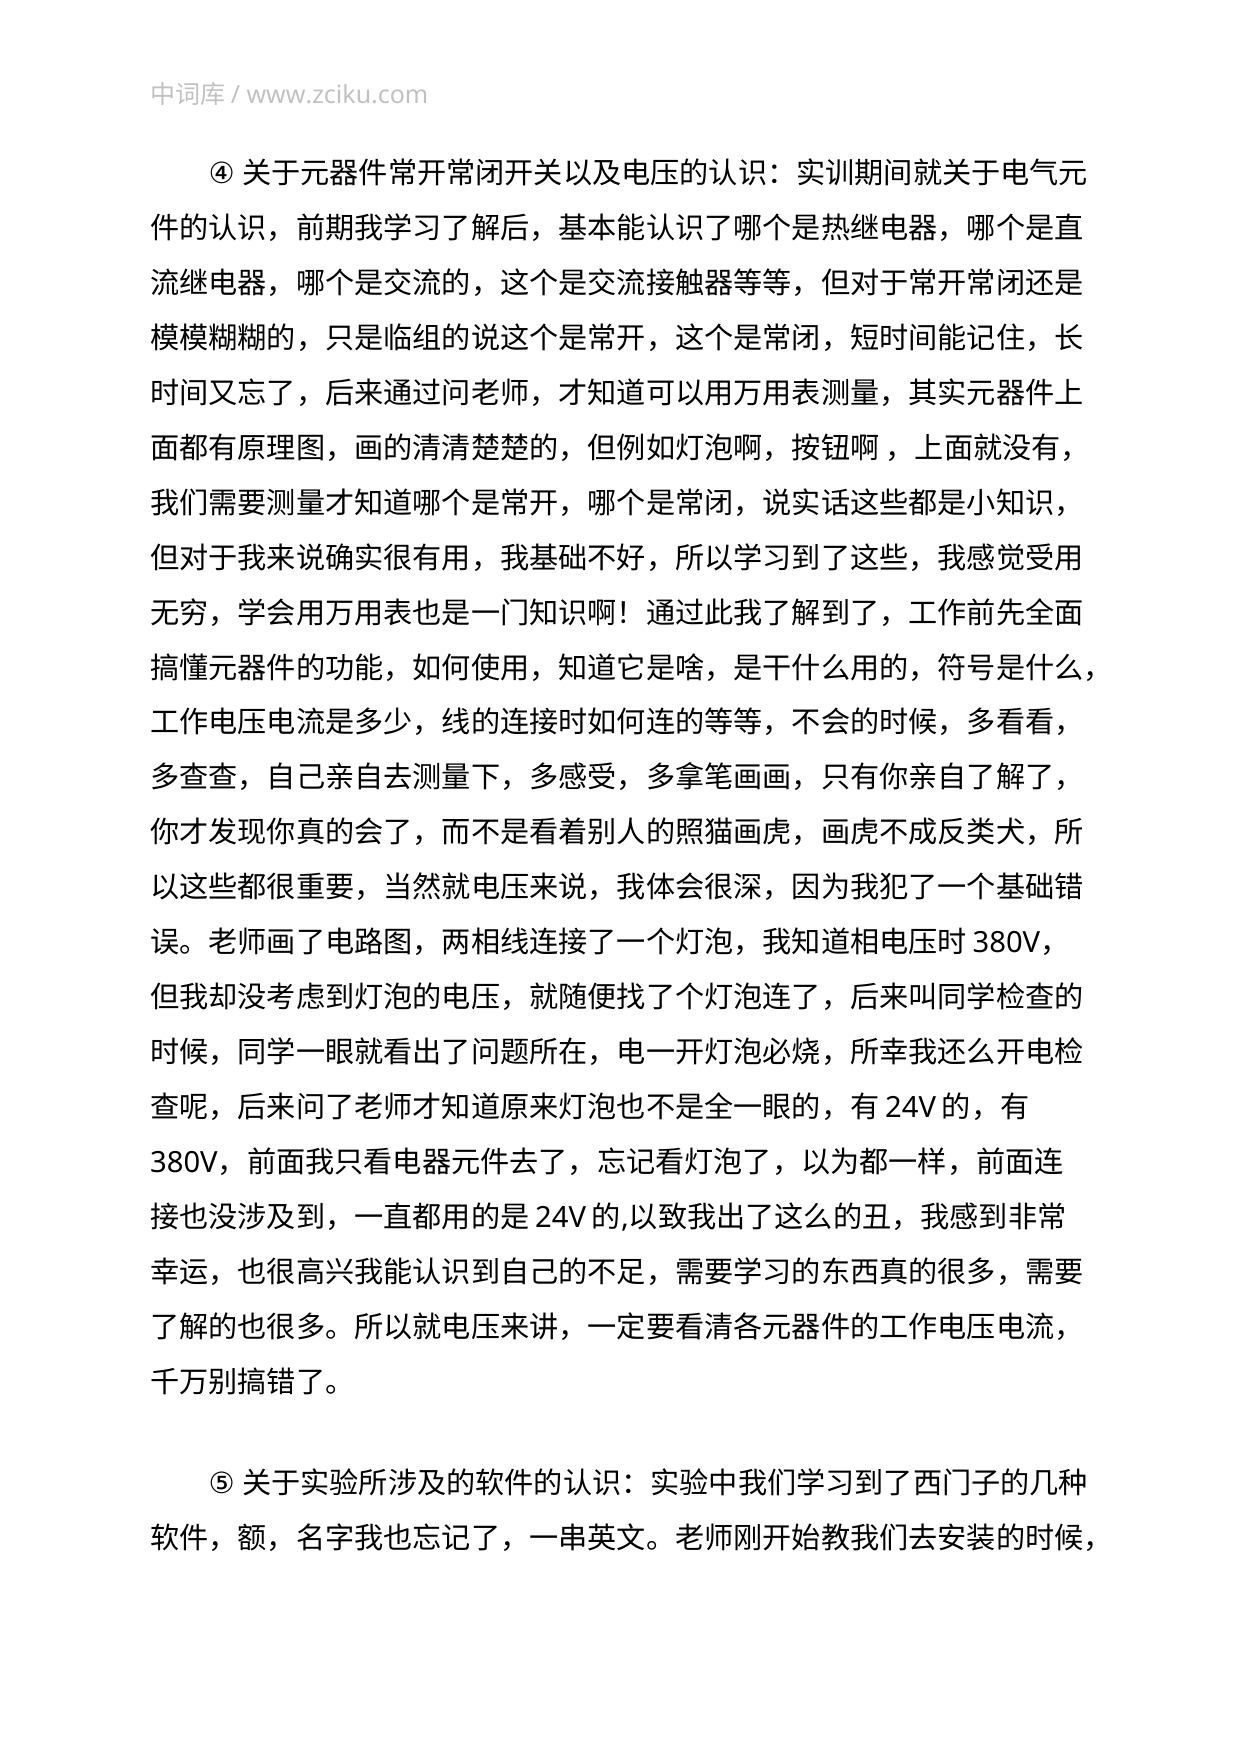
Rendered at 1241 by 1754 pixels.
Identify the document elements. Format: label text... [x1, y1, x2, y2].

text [150, 1460, 1090, 1557]
text ④ 关于元器件常开常闭开关以及电压的认识：实训期间就关于电气元件的认识，前期我学习了解后，基本能认识了哪个是热继电器，哪个是直流继电器，哪个是交流的，这个是交流接触器等等，但对于常开常闭还是模模糊糊的，只是临组的说这个是常开，这个是常闭，短时间能记住，长时间又忘了，后来通过问老师，才知道可以用万用表测量，其实元器件上面都有原理图，画的清清楚楚的，但例如灯泡啊，按钮啊 ，上面就没有，我们需要测量才知道哪个是常开，哪个是常闭，说实话这些都是小知识，但对于我来说确实很有用，我基础不好，所以学习到了这些，我感觉受用无穷，学会用万用表也是一门知识啊！通过此我了解到了，工作前先全面搞懂元器件的功能，如何使用，知道它是啥，是干什么用的，符号是什么，工作电压电流是多少，线的连接时如何连的等等，不会的时候，多看看，多查查，自己亲自去测量下，多感受，多拿笔画画，只有你亲自了解了，你才发现你真的会了，而不是看着别人的照猫画虎，画虎不成反类犬，所以这些都很重要，当然就电压来说，我体会很深，因为我犯了一个基础错误。老师画了电路图，两相线连接了一个灯泡，我知道相电压时380V，但我却没考虑到灯泡的电压，就随便找了个灯泡连了，后来叫同学检查的时候，同学一眼就看出了问题所在，电一开灯泡必烧，所幸我还么开电检查呢，后来问了老师才知道原来灯泡也不是全一眼的，有24V的，有380V，前面我只看电器元件去了，忘记看灯泡了，以为都一样，前面连接也没涉及到，一直都用的是24V的,以致我出了这么的丑，我感到非常幸运，也很高兴我能认识到自己的不足，需要学习的东西真的很多，需要了解的也很多。所以就电压来讲，一定要看清各元器件的工作电压电流，千万别搞错了。 [150, 150, 1090, 1401]
